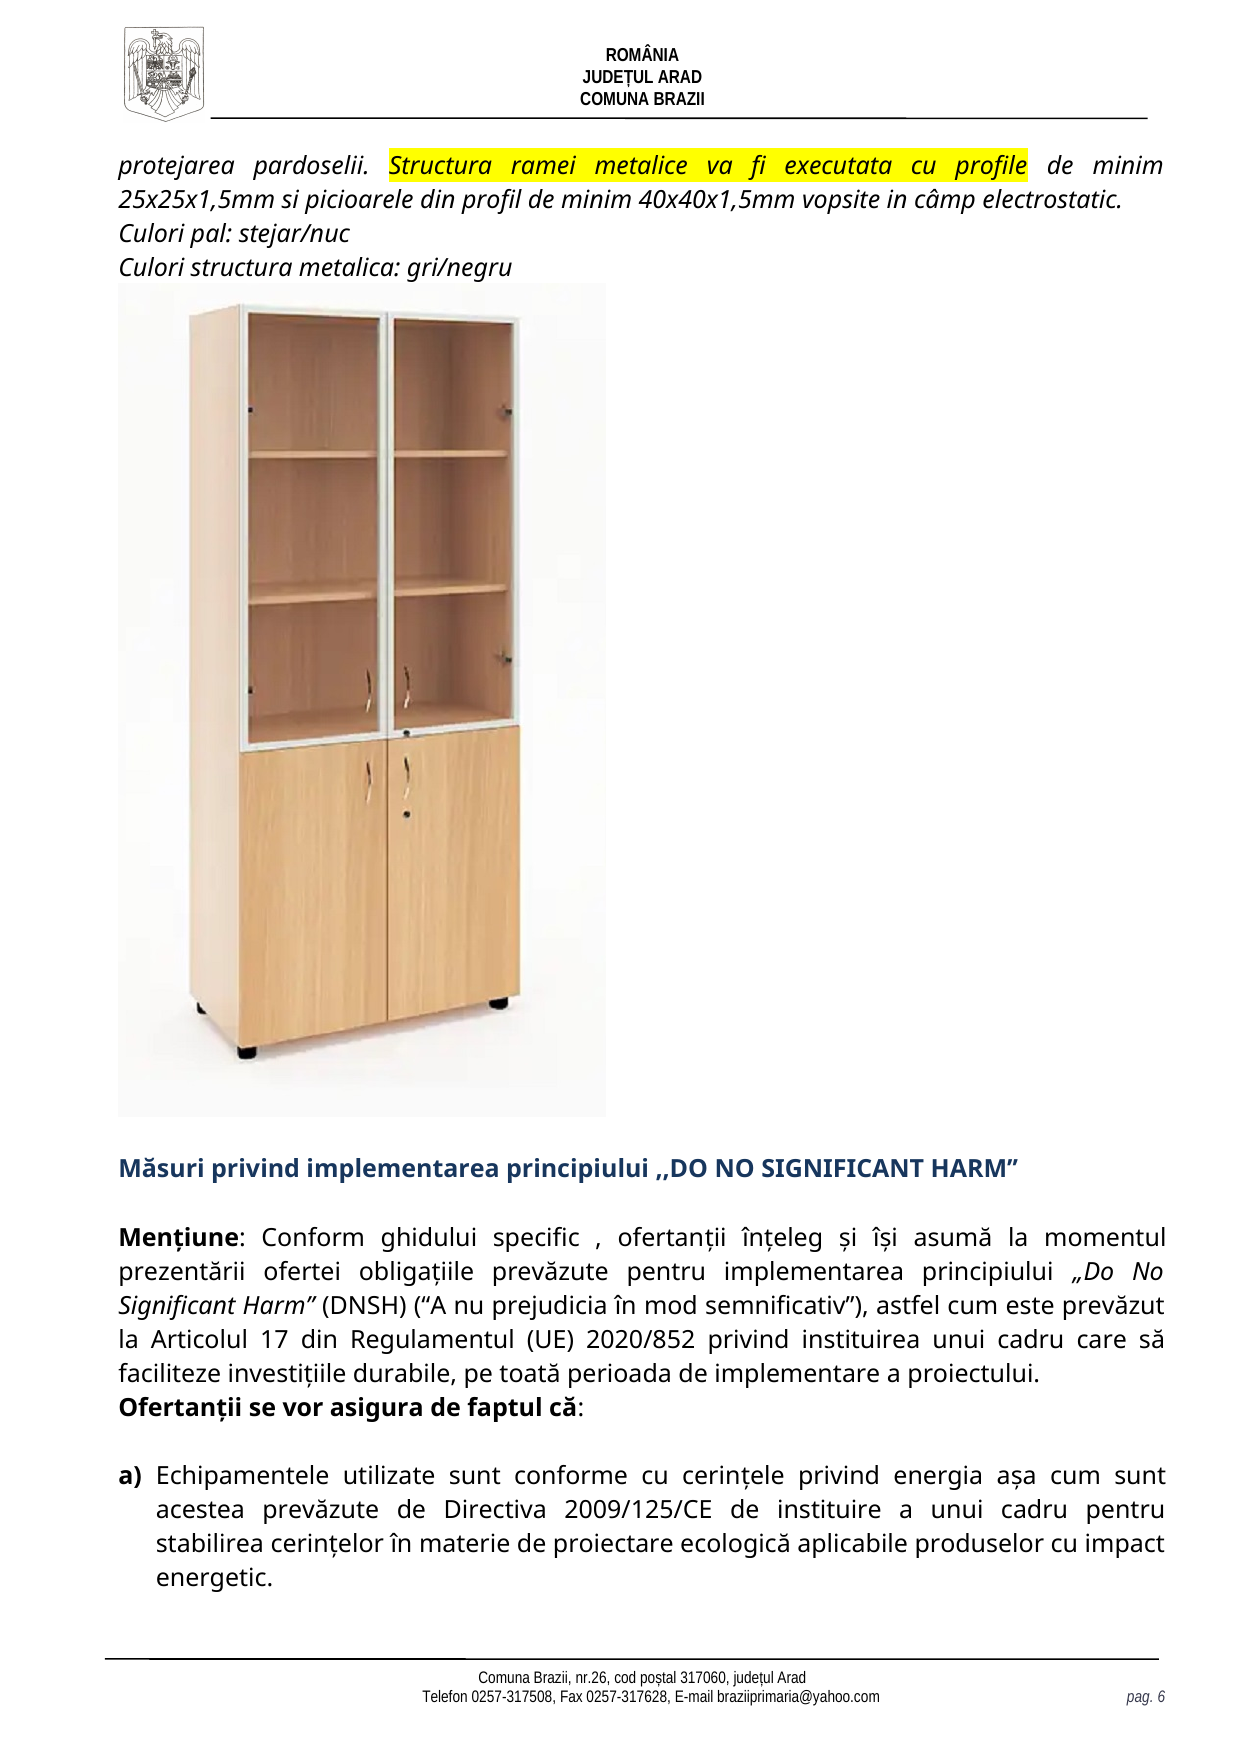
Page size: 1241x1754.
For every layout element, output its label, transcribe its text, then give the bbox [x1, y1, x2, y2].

picture [123, 26, 205, 123]
text Măsuri privind implementarea principiului ,,DO NO SIGNIFICANT HARM’’ [118, 1151, 1166, 1185]
text Ofertanții se vor asigura de faptul că: [118, 1389, 1166, 1423]
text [118, 148, 1166, 216]
picture [118, 283, 606, 1117]
text Culori structura metalica: gri/negru [118, 250, 1166, 284]
text Mențiune: Conform ghidului specific , ofertanții înțeleg și își asumă la momentul prezentării ofertei obligaţiile prevăzute pentru implementarea principiului „Do No Significant Harm” (DNSH) (“A nu prejudicia în mod semnificativ”), astfel cum este prevăzut la Articolul 17 din Regulamentul (UE) 2020/852 privind instituirea unui cadru care să faciliteze investițiile durabile, pe toată perioada de implementare a proiectului. [118, 1219, 1166, 1389]
list Echipamentele utilizate sunt conforme cu cerințele privind energia așa cum sunt acestea prevăzute de Directiva 2009/125/CE de instituire a unui cadru pentru stabilirea cerințelor în materie de proiectare ecologică aplicabile produselor cu impact energetic. [118, 1458, 1166, 1594]
text Culori pal: stejar/nuc [118, 216, 1166, 250]
